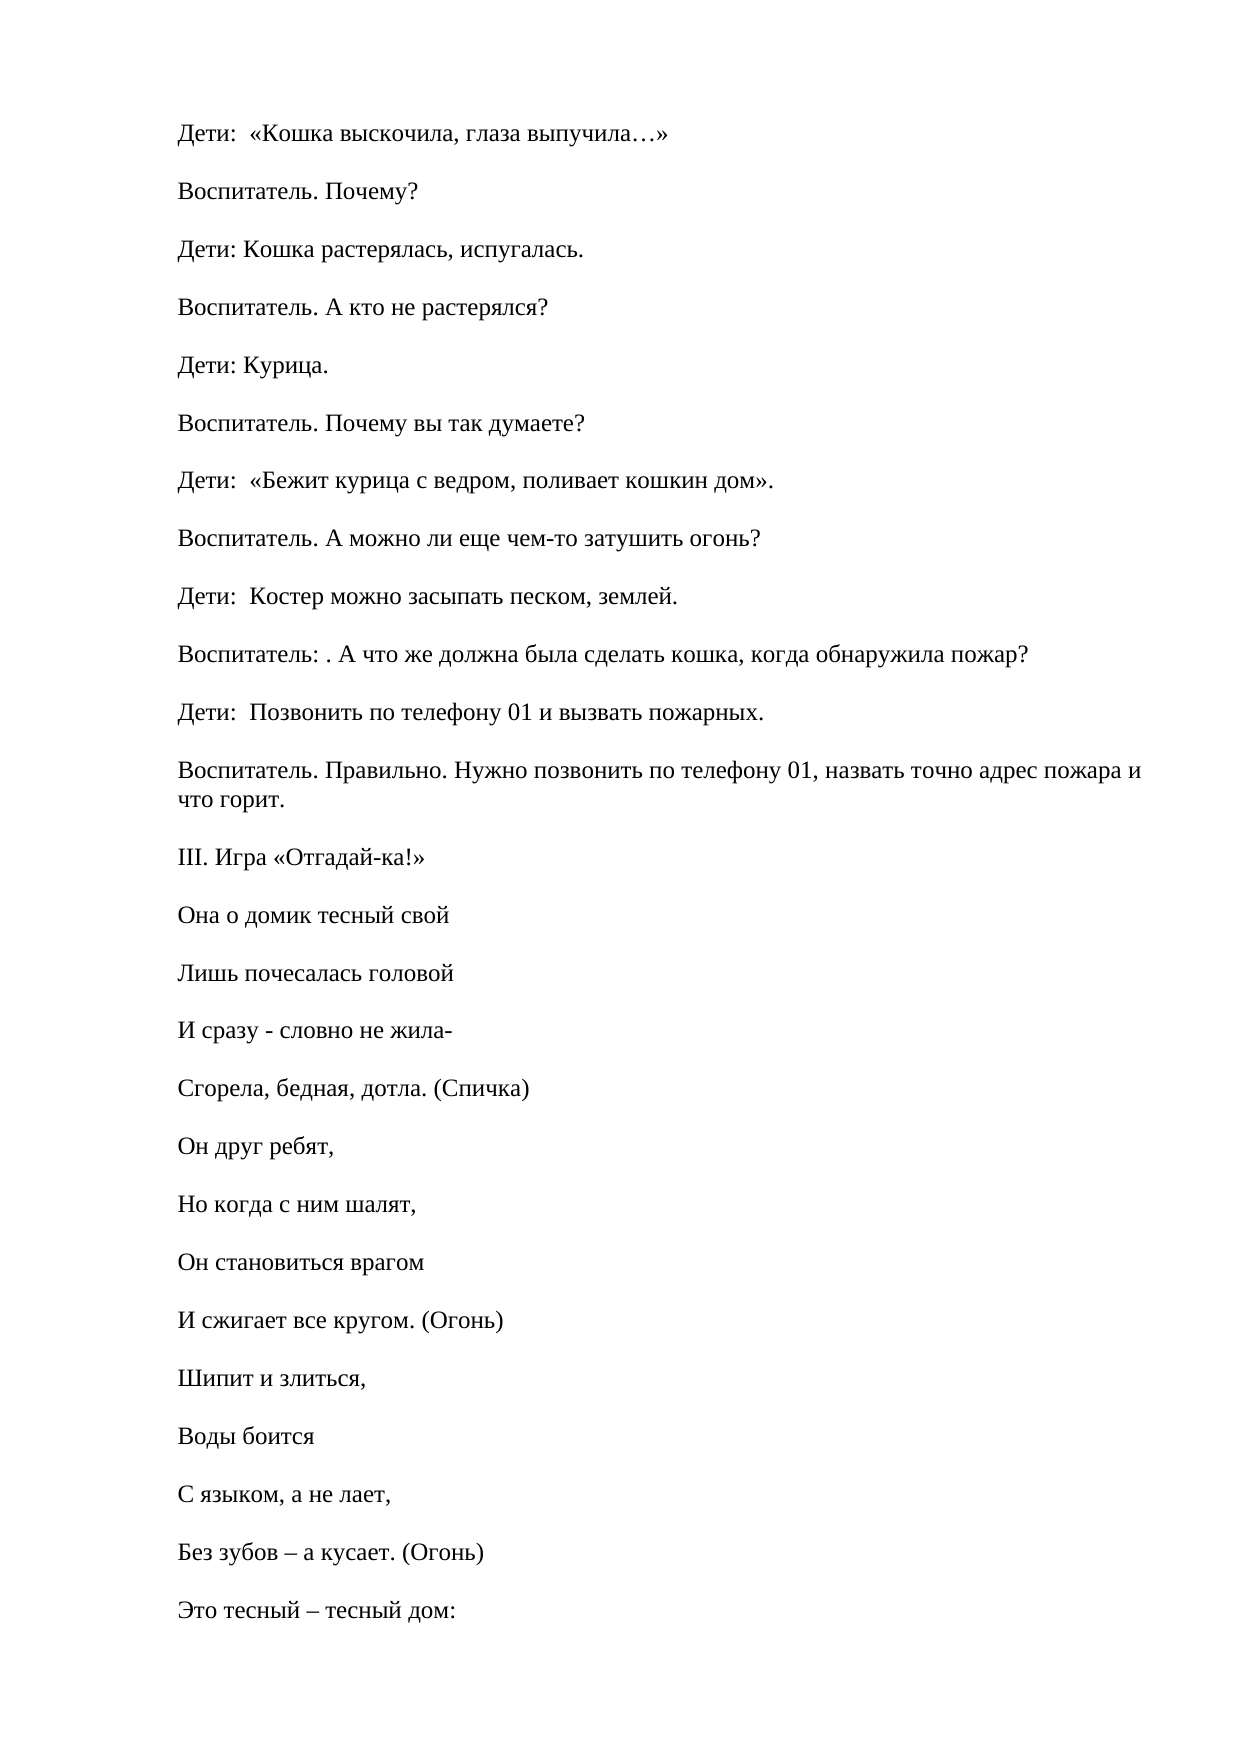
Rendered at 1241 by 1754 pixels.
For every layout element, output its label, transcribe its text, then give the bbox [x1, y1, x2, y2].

text Дети: Костер можно засыпать песком, землей. [177, 581, 1152, 610]
text С языком, а не лает, [177, 1479, 1152, 1508]
text Шипит и злиться, [177, 1363, 1152, 1392]
text Дети: «Бежит курица с ведром, поливает кошкин дом». [177, 466, 1152, 494]
text Дети: «Кошка выскочила, глаза выпучила…» [177, 118, 1152, 147]
text Дети: Кошка растерялась, испугалась. [177, 234, 1152, 263]
text Воды боится [177, 1421, 1152, 1450]
text III. Игра «Отгадай-ка!» [177, 842, 1152, 871]
text Воспитатель. Правильно. Нужно позвонить по телефону 01, назвать точно адрес пожара и что горит. [177, 755, 1152, 813]
text Он становиться врагом [177, 1247, 1152, 1276]
text Воспитатель. А можно ли еще чем-то затушить огонь? [177, 523, 1152, 552]
text Лишь почесалась головой [177, 958, 1152, 986]
text Но когда с ним шалят, [177, 1189, 1152, 1218]
text Сгорела, бедная, дотла. (Спичка) [177, 1073, 1152, 1102]
text Воспитатель: . А что же должна была сделать кошка, когда обнаружила пожар? [177, 639, 1152, 668]
text Воспитатель. А кто не растерялся? [177, 292, 1152, 321]
text И сразу - словно не жила- [177, 1016, 1152, 1044]
text Это тесный – тесный дом: [177, 1595, 1152, 1623]
text Она о домик тесный свой [177, 900, 1152, 928]
text И сжигает все кругом. (Огонь) [177, 1305, 1152, 1334]
text Дети: Позвонить по телефону 01 и вызвать пожарных. [177, 697, 1152, 726]
text Воспитатель. Почему вы так думаете? [177, 408, 1152, 436]
text Воспитатель. Почему? [177, 176, 1152, 205]
text Он друг ребят, [177, 1131, 1152, 1160]
text Дети: Курица. [177, 350, 1152, 378]
text Без зубов – а кусает. (Огонь) [177, 1537, 1152, 1566]
